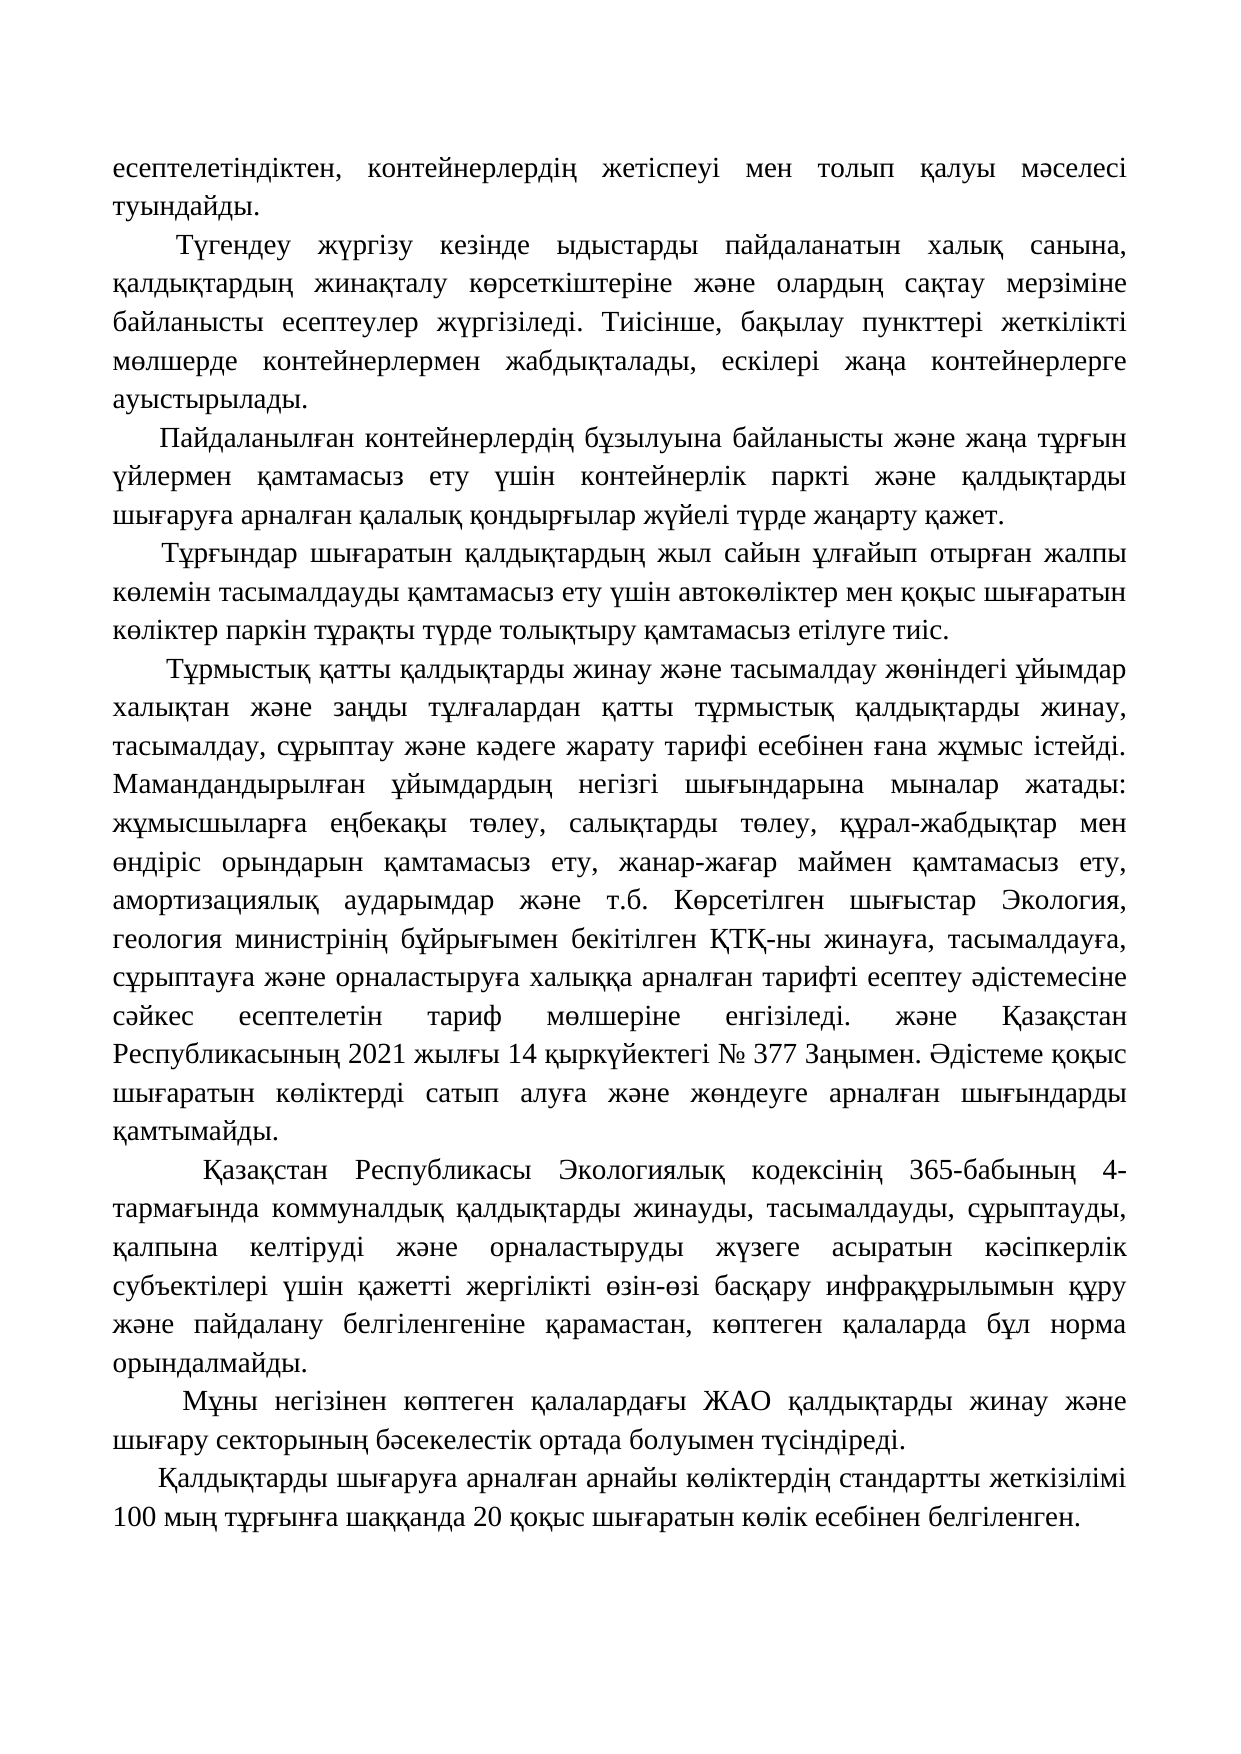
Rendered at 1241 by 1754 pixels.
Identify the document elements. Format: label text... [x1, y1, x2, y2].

text Тұрмыстық қатты қалдықтарды жинау және тасымалдау жөніндегі ұйымдар халықтан және заңды тұлғалардан қатты тұрмыстық қалдықтарды жинау, тасымалдау, сұрыптау және кәдеге жарату тарифі есебінен ғана жұмыс істейді. Мамандандырылған ұйымдардың негізгі шығындарына мыналар жатады: жұмысшыларға еңбекақы төлеу, салықтарды төлеу, құрал-жабдықтар мен өндіріс орындарын қамтамасыз ету, жанар-жағар маймен қамтамасыз ету, амортизациялық аударымдар және т.б. Көрсетілген шығыстар Экология, геология министрінің бұйрығымен бекітілген ҚТҚ-ны жинауға, тасымалдауға, сұрыптауға және орналастыруға халыққа арналған тарифті есептеу әдістемесіне сәйкес есептелетін тариф мөлшеріне енгізіледі. және Қазақстан Республикасының 2021 жылғы 14 қыркүйектегі № 377 Заңымен. Әдістеме қоқыс шығаратын көліктерді сатып алуға және жөндеуге арналған шығындарды қамтымайды. [112, 651, 1128, 1147]
text Қазақстан Республикасы Экологиялық кодексінің 365-бабының 4-тармағында коммуналдық қалдықтарды жинауды, тасымалдауды, сұрыптауды, қалпына келтіруді және орналастыруды жүзеге асыратын кәсіпкерлік субъектілері үшін қажетті жергілікті өзін-өзі басқару инфрақұрылымын құру және пайдалану белгіленгеніне қарамастан, көптеген қалаларда бұл норма орындалмайды. [112, 1152, 1128, 1378]
text Қалдықтарды шығаруға арналған арнайы көліктердің стандартты жеткізілімі 100 мың тұрғынға шаққанда 20 қоқыс шығаратын көлік есебінен белгіленген. [112, 1460, 1128, 1532]
text Түгендеу жүргізу кезінде ыдыстарды пайдаланатын халық санына, қалдықтардың жинақталу көрсеткіштеріне және олардың сақтау мерзіміне байланысты есептеулер жүргізіледі. Тиісінше, бақылау пункттері жеткілікті мөлшерде контейнерлермен жабдықталады, ескілері жаңа контейнерлерге ауыстырылады. [112, 227, 1128, 415]
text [112, 150, 1128, 222]
text Мұны негізінен көптеген қалалардағы ЖАО қалдықтарды жинау және шығару секторының бәсекелестік ортада болуымен түсіндіреді. [112, 1383, 1128, 1455]
text Пайдаланылған контейнерлердің бұзылуына байланысты және жаңа тұрғын үйлермен қамтамасыз ету үшін контейнерлік паркті және қалдықтарды шығаруға арналған қалалық қондырғылар жүйелі түрде жаңарту қажет. [112, 420, 1128, 530]
text Тұрғындар шығаратын қалдықтардың жыл сайын ұлғайып отырған жалпы көлемін тасымалдауды қамтамасыз ету үшін автокөліктер мен қоқыс шығаратын көліктер паркін тұрақты түрде толықтыру қамтамасыз етілуге тиіс. [112, 535, 1128, 646]
